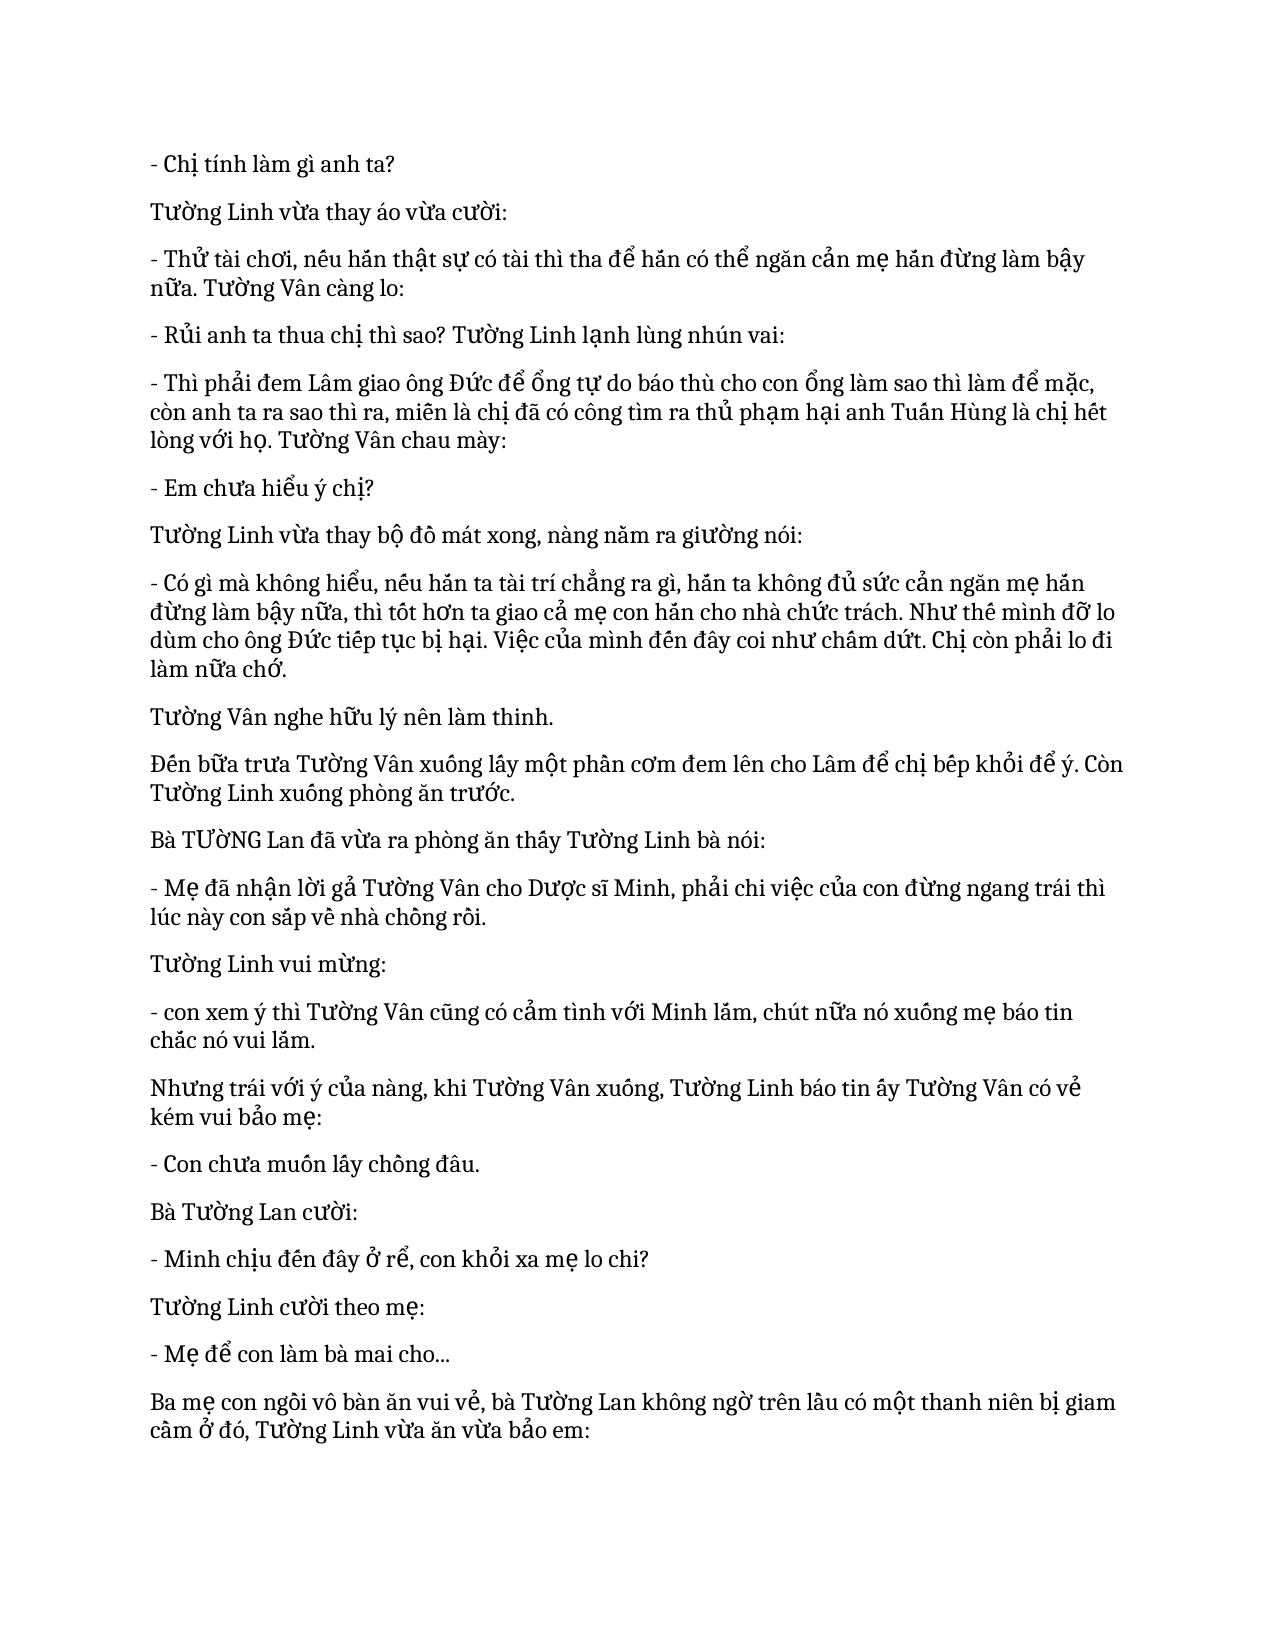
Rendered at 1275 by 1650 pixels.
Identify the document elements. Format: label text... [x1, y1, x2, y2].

text - Chị tính làm gì anh ta? [150, 150, 1125, 179]
text Tường Linh cười theo mẹ: [150, 1292, 1125, 1321]
text - Em chưa hiểu ý chị? [150, 474, 1125, 502]
text - Mẹ để con làm bà mai cho... [150, 1340, 1125, 1369]
text Tường Linh vừa thay bộ đồ mát xong, nàng nằm ra giường nói: [150, 521, 1125, 550]
text Nhưng trái với ý của nàng, khi Tường Vân xuống, Tường Linh báo tin ấy Tường Vân có vẻ kém vui bảo mẹ: [150, 1074, 1125, 1131]
text Bà TƯờNG Lan đã vừa ra phòng ăn thấy Tường Linh bà nói: [150, 826, 1125, 855]
text - Rủi anh ta thua chị thì sao? Tường Linh lạnh lùng nhún vai: [150, 321, 1125, 350]
text - Thử tài chơi, nếu hắn thật sự có tài thì tha để hắn có thể ngăn cản mẹ hắn đừng làm bậy nữa. Tường Vân càng lo: [150, 245, 1125, 302]
text - Thì phải đem Lâm giao ông Đức để ổng tự do báo thù cho con ổng làm sao thì làm để mặc, còn anh ta ra sao thì ra, miễn là chị đã có công tìm ra thủ phạm hại anh Tuấn Hùng là chị hết lòng với họ. Tường Vân chau mày: [150, 369, 1125, 455]
text - Mẹ đã nhận lời gả Tường Vân cho Dược sĩ Minh, phải chi việc của con đừng ngang trái thì lúc này con sắp về nhà chồng rồi. [150, 874, 1125, 931]
text Tường Vân nghe hữu lý nên làm thinh. [150, 702, 1125, 731]
text - Con chưa muốn lấy chồng đâu. [150, 1150, 1125, 1179]
text Ba mẹ con ngồi vô bàn ăn vui vẻ, bà Tường Lan không ngờ trên lầu có một thanh niên bị giam cầm ở đó, Tường Linh vừa ăn vừa bảo em: [150, 1387, 1125, 1445]
text - Có gì mà không hiểu, nếu hắn ta tài trí chẳng ra gì, hắn ta không đủ sức cản ngăn mẹ hắn đừng làm bậy nữa, thì tốt hơn ta giao cả mẹ con hắn cho nhà chức trách. Như thế mình đỡ lo dùm cho ông Đức tiếp tục bị hại. Việc của mình đến đây coi như chấm dứt. Chị còn phải lo đi làm nữa chớ. [150, 569, 1125, 684]
text - con xem ý thì Tường Vân cũng có cảm tình với Minh lắm, chút nữa nó xuống mẹ báo tin chắc nó vui lắm. [150, 997, 1125, 1055]
text Tường Linh vừa thay áo vừa cười: [150, 197, 1125, 226]
text Bà Tường Lan cười: [150, 1197, 1125, 1226]
text - Minh chịu đến đây ở rể, con khỏi xa mẹ lo chi? [150, 1245, 1125, 1274]
text Tường Linh vui mừng: [150, 950, 1125, 979]
text Đến bữa trưa Tường Vân xuống lấy một phần cơm đem lên cho Lâm để chị bếp khỏi để ý. Còn Tường Linh xuống phòng ăn trước. [150, 750, 1125, 807]
